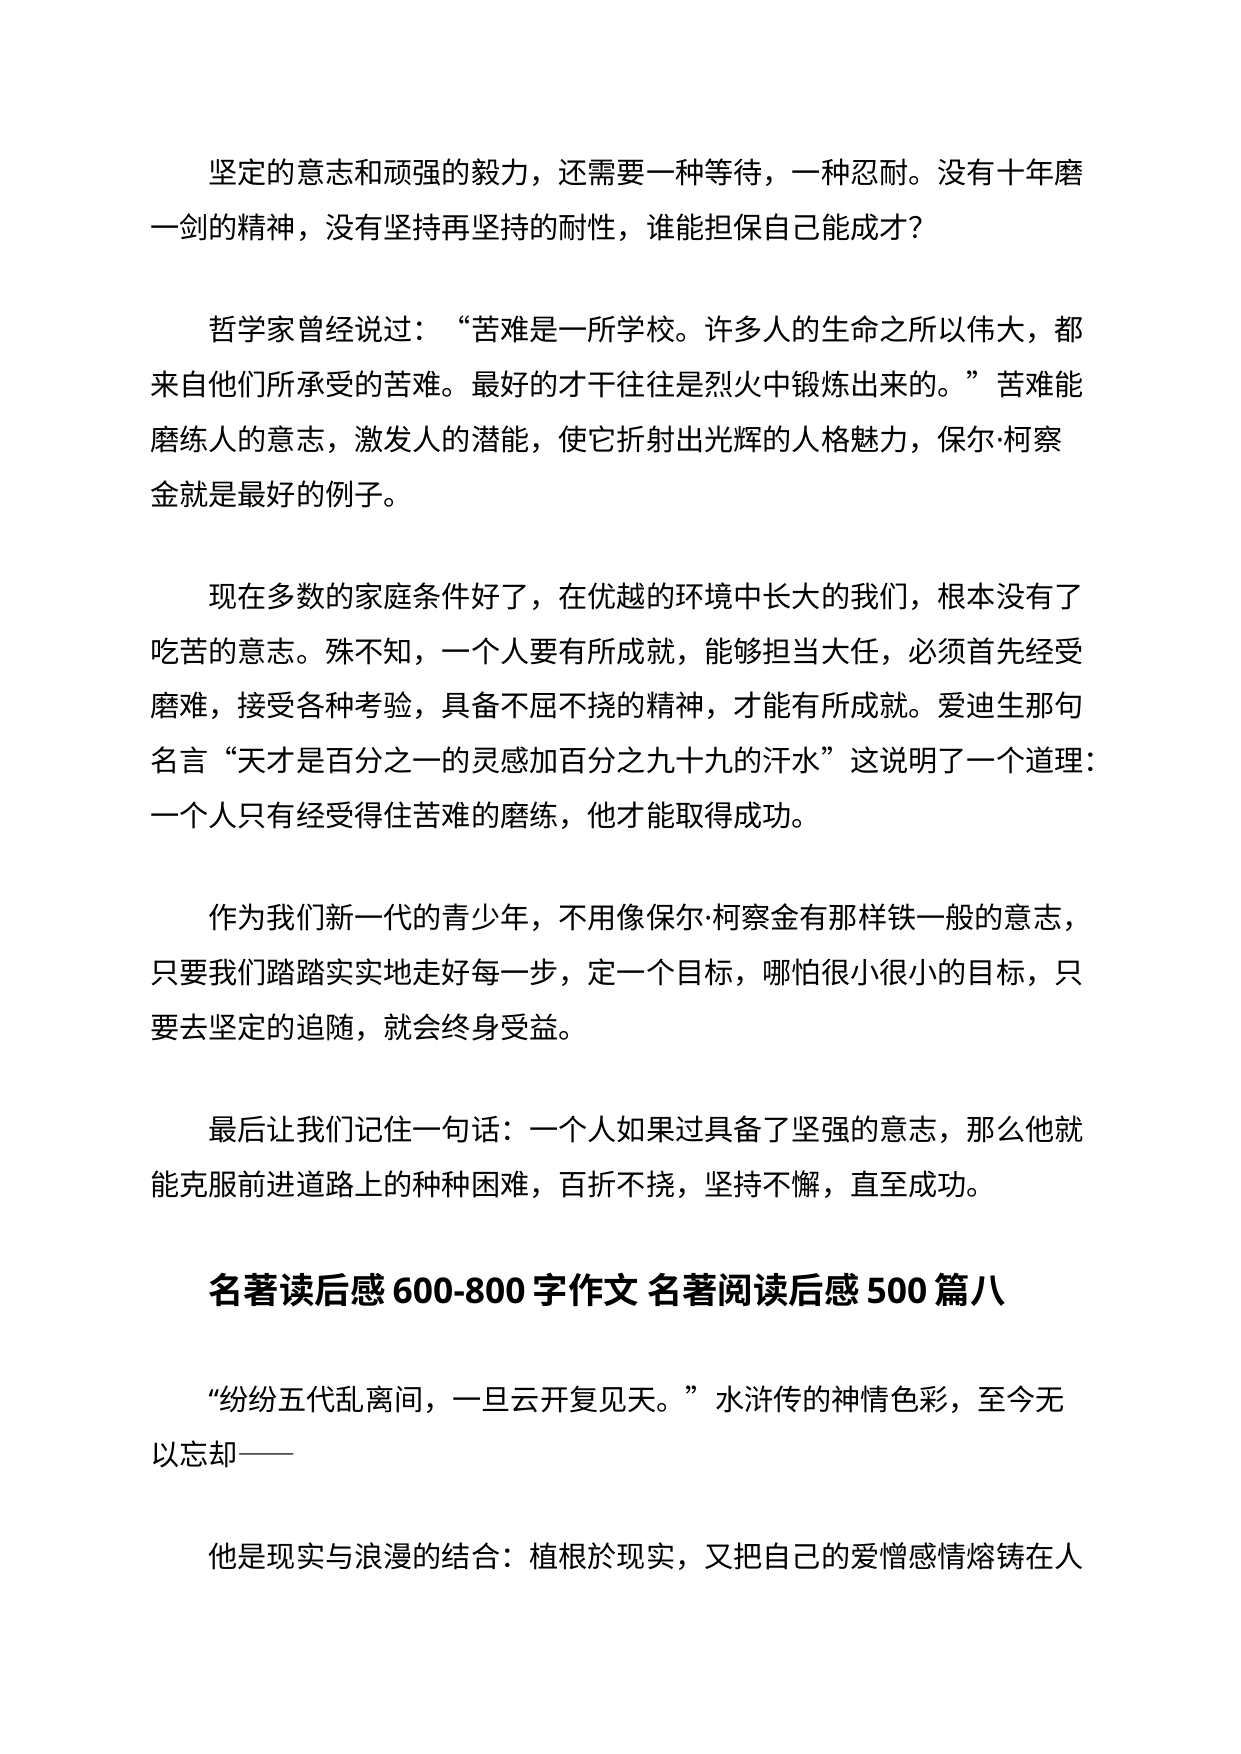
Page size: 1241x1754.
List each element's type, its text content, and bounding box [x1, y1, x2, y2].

text 作为我们新一代的青少年，不用像保尔·柯察金有那样铁一般的意志，只要我们踏踏实实地走好每一步，定一个目标，哪怕很小很小的目标，只要去坚定的追随，就会终身受益。 [150, 894, 1090, 1047]
text 最后让我们记住一句话：一个人如果过具备了坚强的意志，那么他就能克服前进道路上的种种困难，百折不挠，坚持不懈，直至成功。 [150, 1106, 1090, 1203]
text “纷纷五代乱离间，一旦云开复见天。”水浒传的神情色彩，至今无以忘却—— [150, 1376, 1090, 1474]
text 哲学家曾经说过：“苦难是一所学校。许多人的生命之所以伟大，都来自他们所承受的苦难。最好的才干往往是烈火中锻炼出来的。”苦难能磨练人的意志，激发人的潜能，使它折射出光辉的人格魅力，保尔·柯察金就是最好的例子。 [150, 307, 1090, 514]
text 名著读后感600-800字作文 名著阅读后感500篇八 [150, 1263, 1090, 1314]
text 坚定的意志和顽强的毅力，还需要一种等待，一种忍耐。没有十年磨一剑的精神，没有坚持再坚持的耐性，谁能担保自己能成才？ [150, 150, 1090, 247]
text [150, 1533, 1090, 1576]
text 现在多数的家庭条件好了，在优越的环境中长大的我们，根本没有了吃苦的意志。殊不知，一个人要有所成就，能够担当大任，必须首先经受磨难，接受各种考验，具备不屈不挠的精神，才能有所成就。爱迪生那句名言“天才是百分之一的灵感加百分之九十九的汗水”这说明了一个道理：一个人只有经受得住苦难的磨练，他才能取得成功。 [150, 573, 1090, 835]
